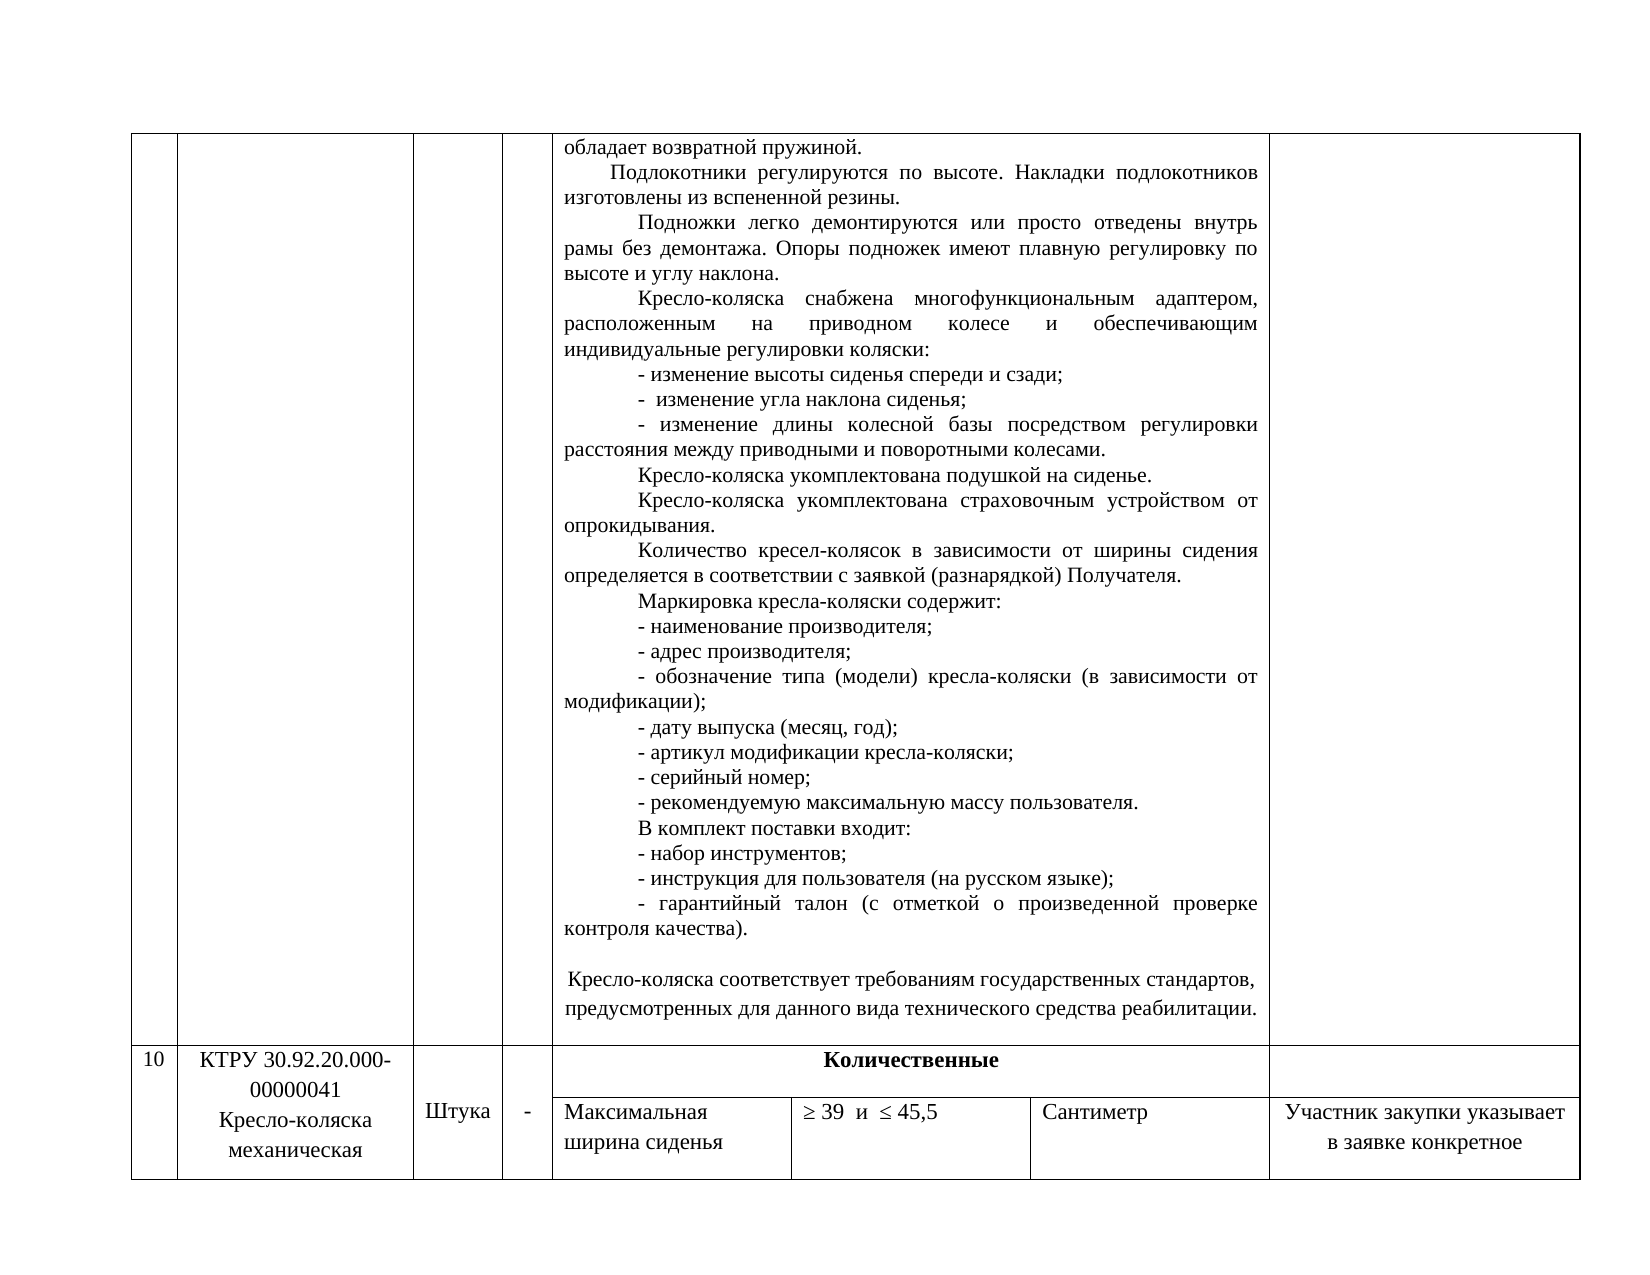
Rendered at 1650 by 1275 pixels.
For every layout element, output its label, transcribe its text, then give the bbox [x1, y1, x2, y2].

table_cell Штука [414, 1046, 502, 1179]
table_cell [553, 1098, 791, 1179]
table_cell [553, 134, 1269, 1045]
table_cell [1270, 1098, 1579, 1179]
table_cell [1270, 1046, 1579, 1097]
table_cell - [503, 1046, 552, 1179]
table_cell Сантиметр [1031, 1098, 1269, 1179]
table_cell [1270, 134, 1579, 1045]
table_cell КТРУ 30.92.20.000-00000041 Кресло-коляска механическая КОЗ: 01.28.07.02.01.10 Кресло-коляска с ручным приводом прогулочная (для инвалидов и детей инвалидов) (Максимальная ширина сиденья ≥ 39 и ≤ 45.5; Максимальный вес пациента ≥ 100 и ≤ 135) (ОКПД2: 30.92.20.000- Коляски инвалидные, кроме частей и принадлежностей) [178, 1046, 413, 1179]
table_cell Количественные [553, 1046, 1269, 1097]
table_cell 10 [132, 1046, 177, 1179]
table_cell ≥ 39 и ≤ 45,5 [792, 1098, 1030, 1179]
